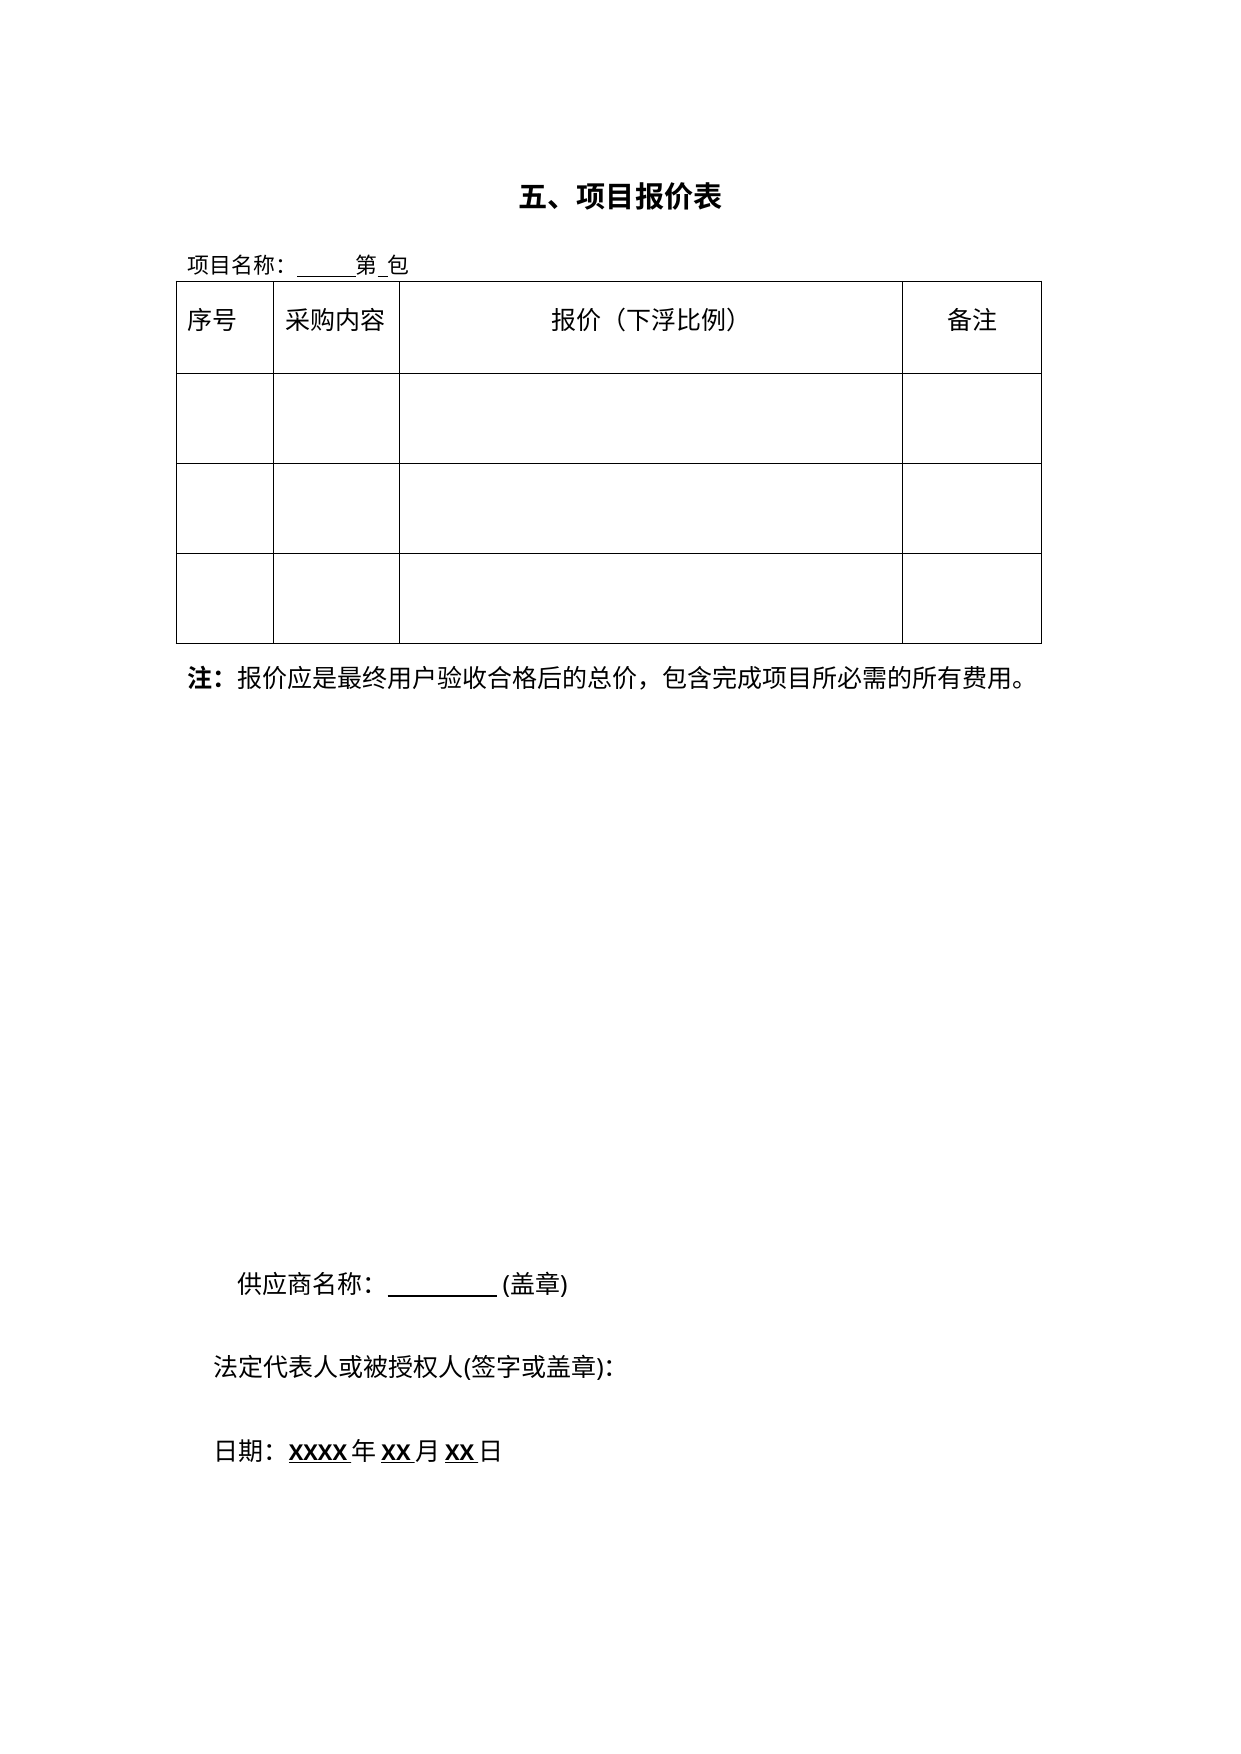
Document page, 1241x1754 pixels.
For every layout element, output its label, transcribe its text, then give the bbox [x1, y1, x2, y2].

table_cell [400, 554, 902, 643]
table_cell [903, 374, 1041, 463]
text 项目名称： 第 包 [187, 248, 1053, 281]
subtitle 五、项目报价表 [187, 162, 1053, 227]
text 日期：XXXX年XX月XX日 [187, 1417, 1053, 1482]
table_header 序号 [177, 282, 273, 373]
table_cell [400, 374, 902, 463]
table_header 采购内容 [274, 282, 399, 373]
table_header 报价（下浮比例） [400, 282, 902, 373]
table_cell [400, 464, 902, 553]
text 法定代表人或被授权人(签字或盖章)： [187, 1333, 1053, 1398]
table_cell [274, 464, 399, 553]
table_cell [177, 374, 273, 463]
table_cell [903, 464, 1041, 553]
text 供应商名称： (盖章) [187, 1250, 1053, 1315]
table_cell [177, 464, 273, 553]
table_cell [903, 554, 1041, 643]
table_header 备注 [903, 282, 1041, 373]
text 注：报价应是最终用户验收合格后的总价，包含完成项目所必需的所有费用。 [187, 644, 1053, 709]
table_cell [274, 374, 399, 463]
table_cell [274, 554, 399, 643]
table_cell [177, 554, 273, 643]
